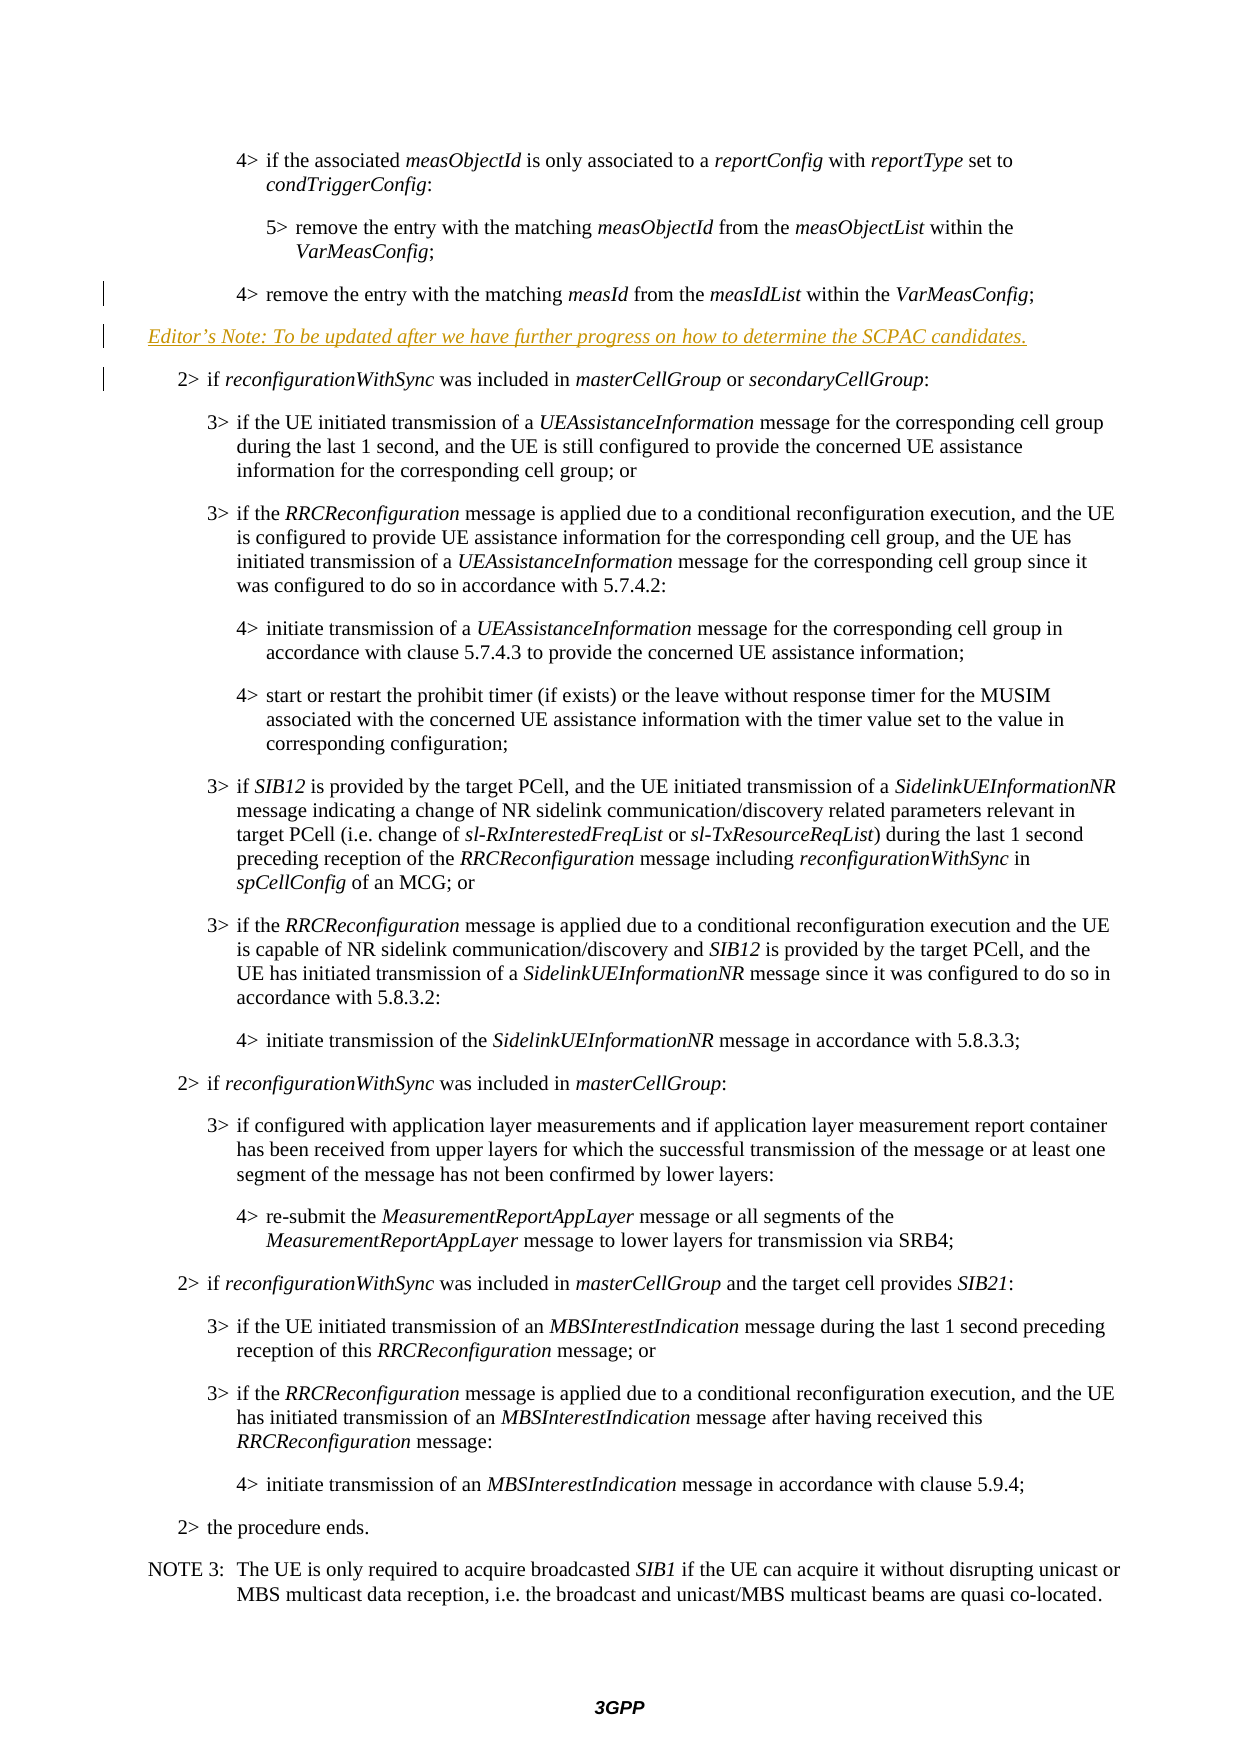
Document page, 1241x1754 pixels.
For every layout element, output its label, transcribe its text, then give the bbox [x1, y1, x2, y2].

text 4> if the associated measObjectId is only associated to a reportConfig with reportType set to condTriggerConfig: [236, 148, 1122, 196]
text 4> initiate transmission of an MBSInterestIndication message in accordance with clause 5.9.4; [236, 1472, 1122, 1496]
text 3> if the UE initiated transmission of an MBSInterestIndication message during the last 1 second preceding reception of this RRCReconfiguration message; or [207, 1314, 1122, 1362]
text 2> if reconfigurationWithSync was included in masterCellGroup: [177, 1071, 1122, 1094]
text 3> if the RRCReconfiguration message is applied due to a conditional reconfiguration execution and the UE is capable of NR sidelink communication/discovery and SIB12 is provided by the target PCell, and the UE has initiated transmission of a SidelinkUEInformationNR message since it was configured to do so in accordance with 5.8.3.2: [207, 913, 1122, 1009]
text 3> if the RRCReconfiguration message is applied due to a conditional reconfiguration execution, and the UE is configured to provide UE assistance information for the corresponding cell group, and the UE has initiated transmission of a UEAssistanceInformation message for the corresponding cell group since it was configured to do so in accordance with 5.7.4.2: [207, 501, 1122, 597]
text 3> if SIB12 is provided by the target PCell, and the UE initiated transmission of a SidelinkUEInformationNR message indicating a change of NR sidelink communication/discovery related parameters relevant in target PCell (i.e. change of sl-RxInterestedFreqList or sl-TxResourceReqList) during the last 1 second preceding reception of the RRCReconfiguration message including reconfigurationWithSync in spCellConfig of an MCG; or [207, 774, 1122, 894]
text 4> initiate transmission of a UEAssistanceInformation message for the corresponding cell group in accordance with clause 5.7.4.3 to provide the concerned UE assistance information; [236, 616, 1122, 664]
text 2> the procedure ends. [177, 1514, 1122, 1539]
text 4> remove the entry with the matching measId from the measIdList within the VarMeasConfig; [236, 281, 1122, 306]
text 2> if reconfigurationWithSync was included in masterCellGroup and the target cell provides SIB21: [177, 1271, 1122, 1295]
text 4> start or restart the prohibit timer (if exists) or the leave without response timer for the MUSIM associated with the concerned UE assistance information with the timer value set to the value in corresponding configuration; [236, 683, 1122, 755]
text 4> initiate transmission of the SidelinkUEInformationNR message in accordance with 5.8.3.3; [236, 1028, 1122, 1052]
text 3> if the RRCReconfiguration message is applied due to a conditional reconfiguration execution, and the UE has initiated transmission of an MBSInterestIndication message after having received this RRCReconfiguration message: [207, 1381, 1122, 1453]
text 2> if reconfigurationWithSync was included in masterCellGroup or secondaryCellGroup: [177, 367, 1122, 391]
text 5> remove the entry with the matching measObjectId from the measObjectList within the VarMeasConfig; [266, 214, 1122, 263]
text NOTE 3: The UE is only required to acquire broadcasted SIB1 if the UE can acquire it without disrupting unicast or MBS multicast data reception, i.e. the broadcast and unicast/MBS multicast beams are quasi co-located. [148, 1557, 1122, 1606]
text 3> if configured with application layer measurements and if application layer measurement report container has been received from upper layers for which the successful transmission of the message or at least one segment of the message has not been confirmed by lower layers: [207, 1113, 1122, 1186]
text 3> if the UE initiated transmission of a UEAssistanceInformation message for the corresponding cell group during the last 1 second, and the UE is still configured to provide the concerned UE assistance information for the corresponding cell group; or [207, 410, 1122, 482]
text 4> re-submit the MeasurementReportAppLayer message or all segments of the MeasurementReportAppLayer message to lower layers for transmission via SRB4; [236, 1204, 1122, 1252]
